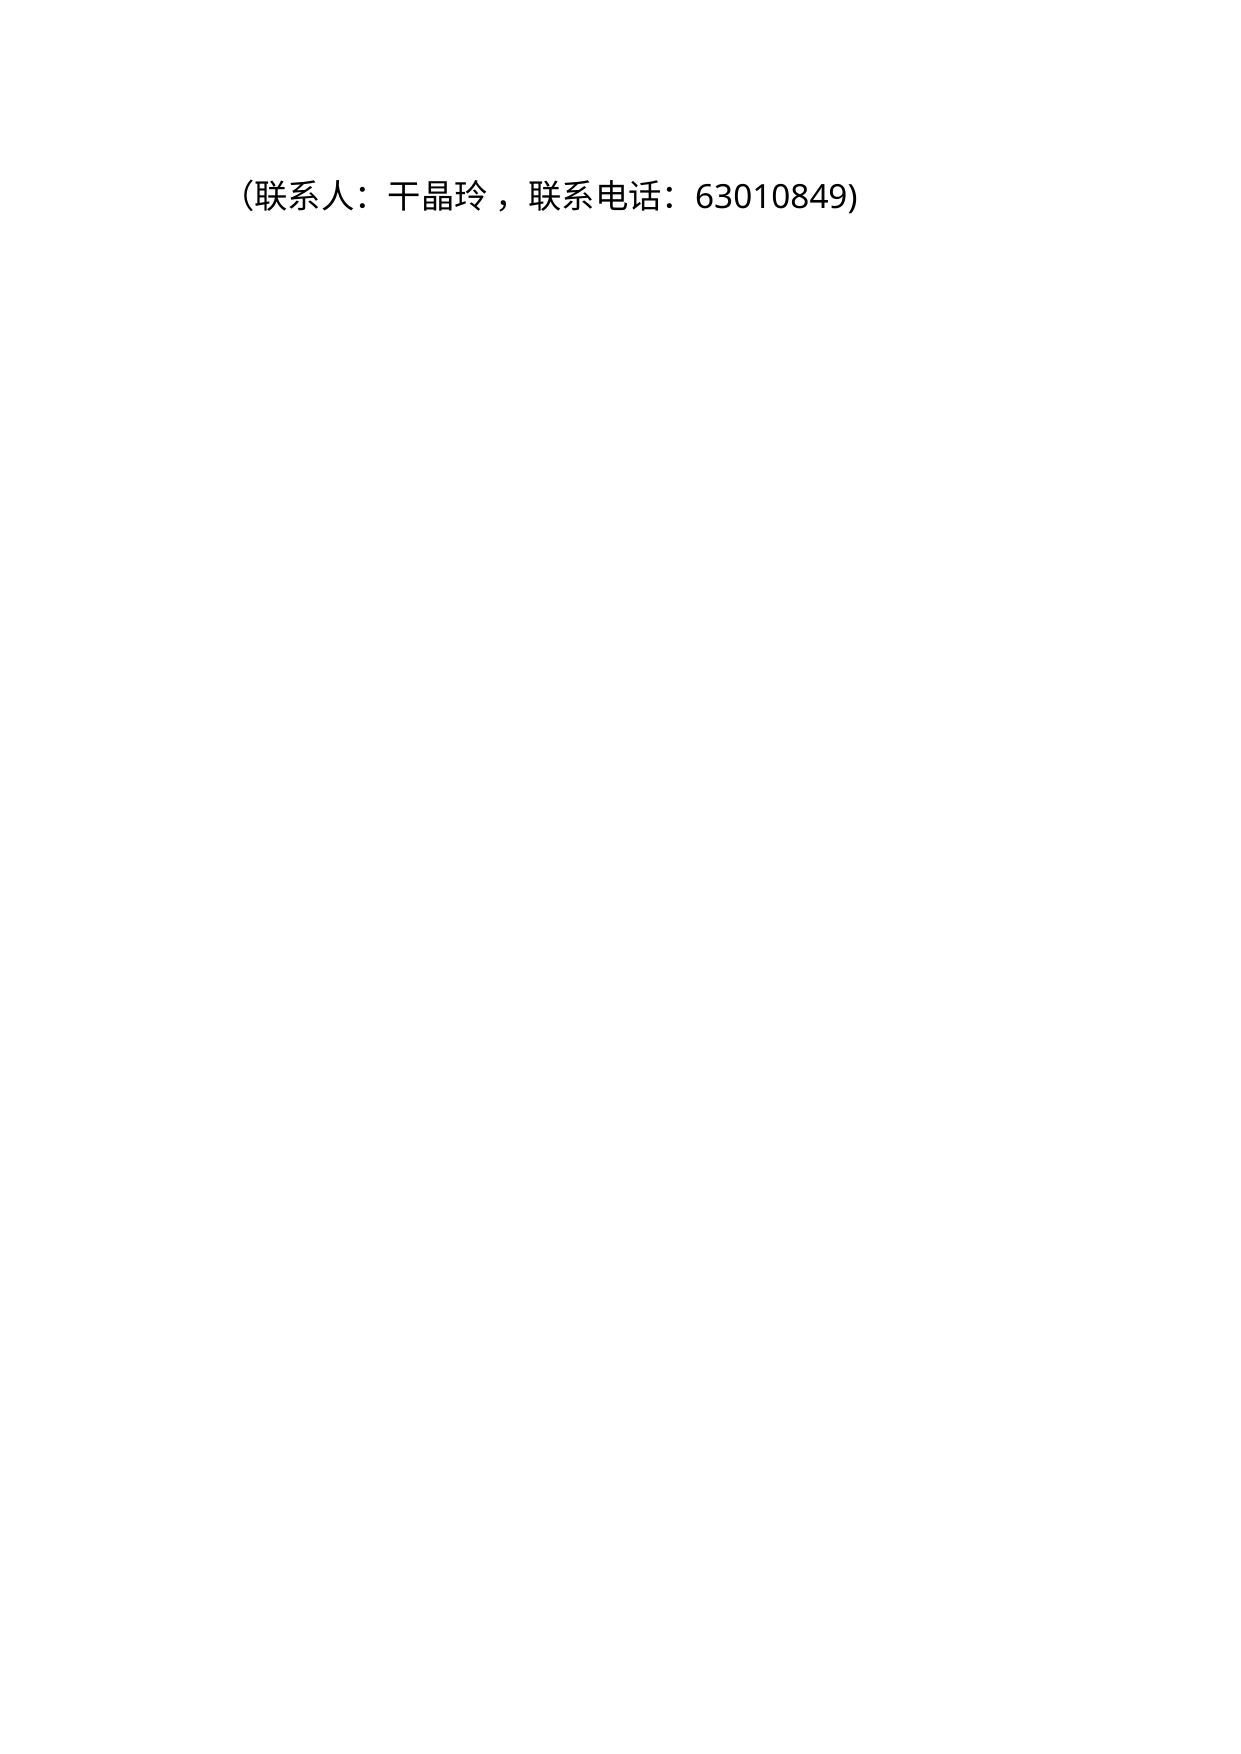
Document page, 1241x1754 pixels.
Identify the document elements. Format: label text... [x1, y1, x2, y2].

text （联系人：干晶玲 ，联系电话：63010849) [187, 162, 1053, 227]
